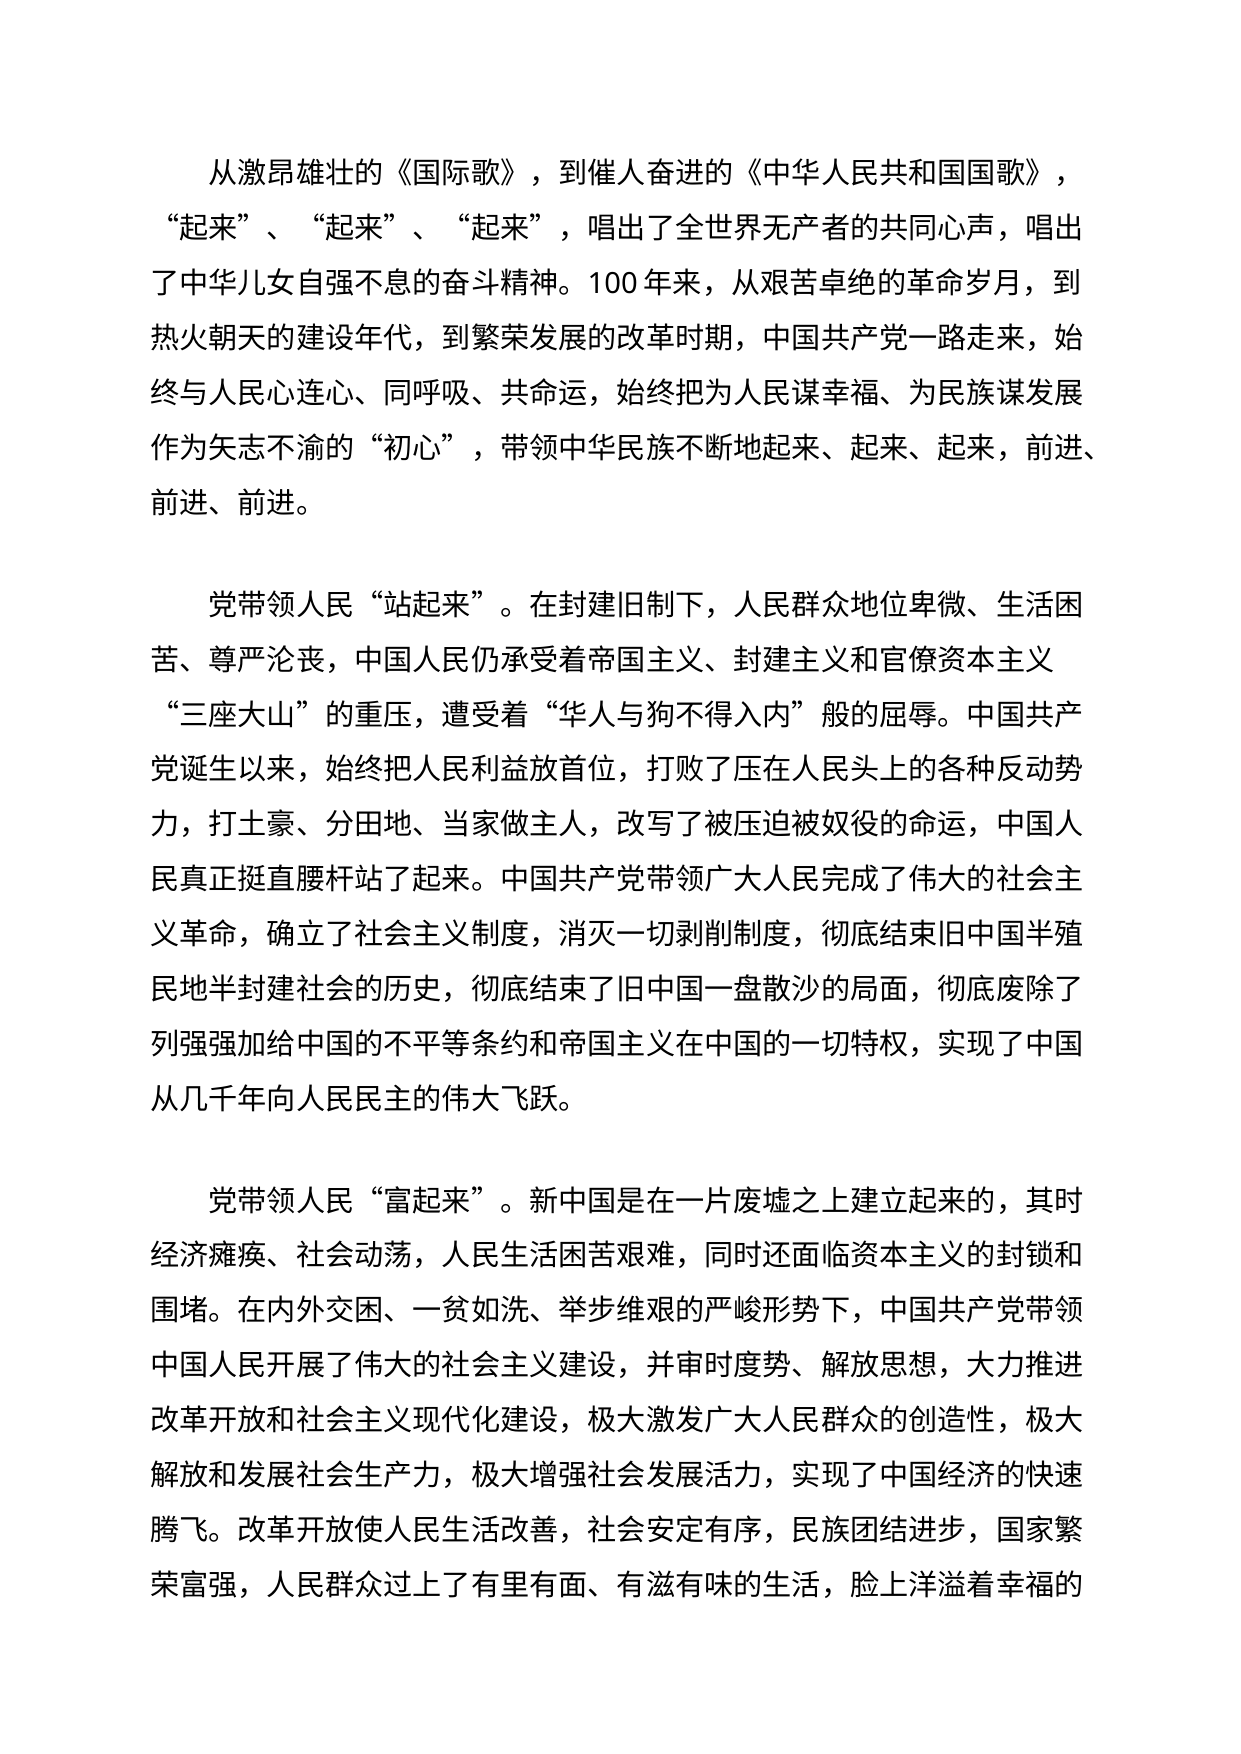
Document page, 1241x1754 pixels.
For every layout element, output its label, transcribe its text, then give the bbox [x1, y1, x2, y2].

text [150, 1177, 1090, 1604]
text 从激昂雄壮的《国际歌》，到催人奋进的《中华人民共和国国歌》，“起来”、“起来”、“起来”，唱出了全世界无产者的共同心声，唱出了中华儿女自强不息的奋斗精神。100年来，从艰苦卓绝的革命岁月，到热火朝天的建设年代，到繁荣发展的改革时期，中国共产党一路走来，始终与人民心连心、同呼吸、共命运，始终把为人民谋幸福、为民族谋发展作为矢志不渝的“初心”，带领中华民族不断地起来、起来、起来，前进、前进、前进。 [150, 150, 1090, 522]
text 党带领人民“站起来”。在封建旧制下，人民群众地位卑微、生活困苦、尊严沦丧，中国人民仍承受着帝国主义、封建主义和官僚资本主义“三座大山”的重压，遭受着“华人与狗不得入内”般的屈辱。中国共产党诞生以来，始终把人民利益放首位，打败了压在人民头上的各种反动势力，打土豪、分田地、当家做主人，改写了被压迫被奴役的命运，中国人民真正挺直腰杆站了起来。中国共产党带领广大人民完成了伟大的社会主义革命，确立了社会主义制度，消灭一切剥削制度，彻底结束旧中国半殖民地半封建社会的历史，彻底结束了旧中国一盘散沙的局面，彻底废除了列强强加给中国的不平等条约和帝国主义在中国的一切特权，实现了中国从几千年向人民民主的伟大飞跃。 [150, 581, 1090, 1118]
